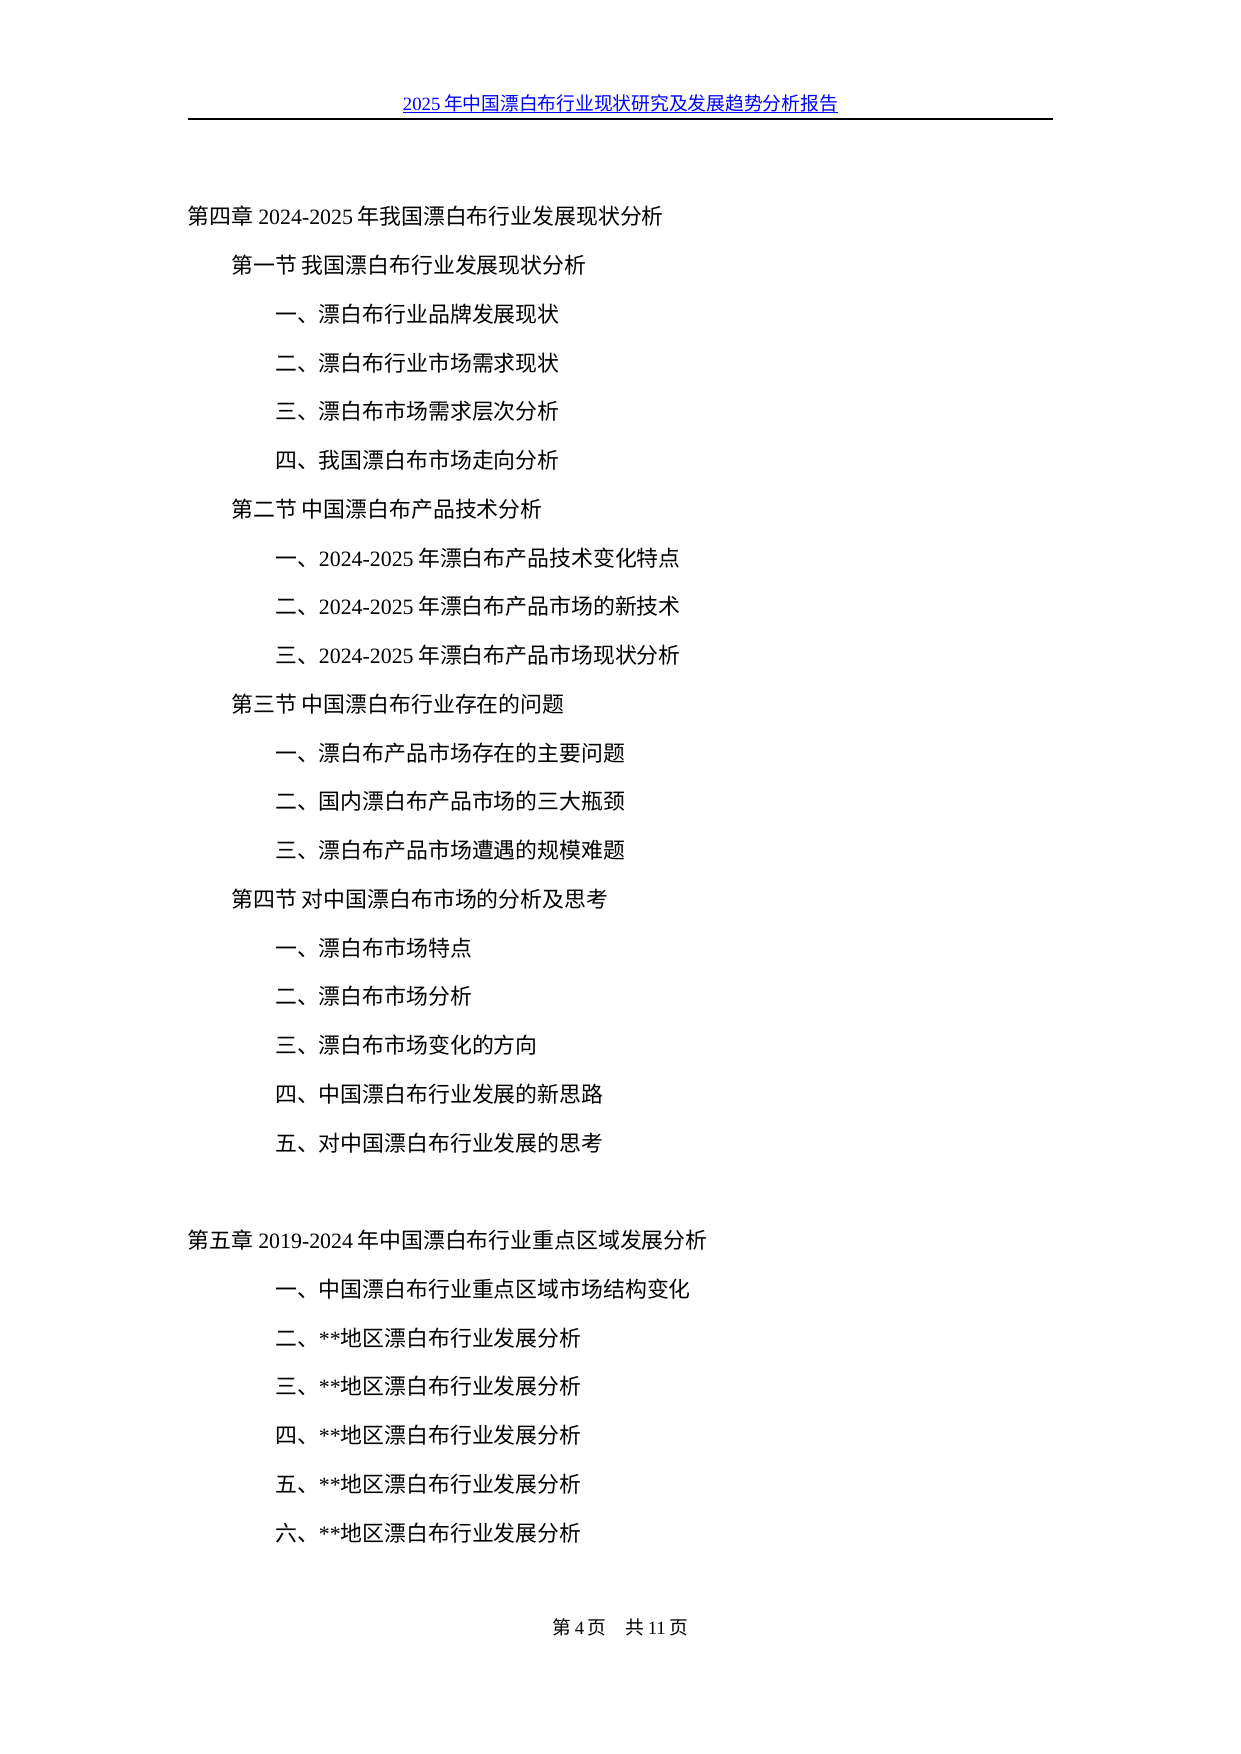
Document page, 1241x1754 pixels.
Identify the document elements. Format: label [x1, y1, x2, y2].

text [187, 150, 1053, 1548]
